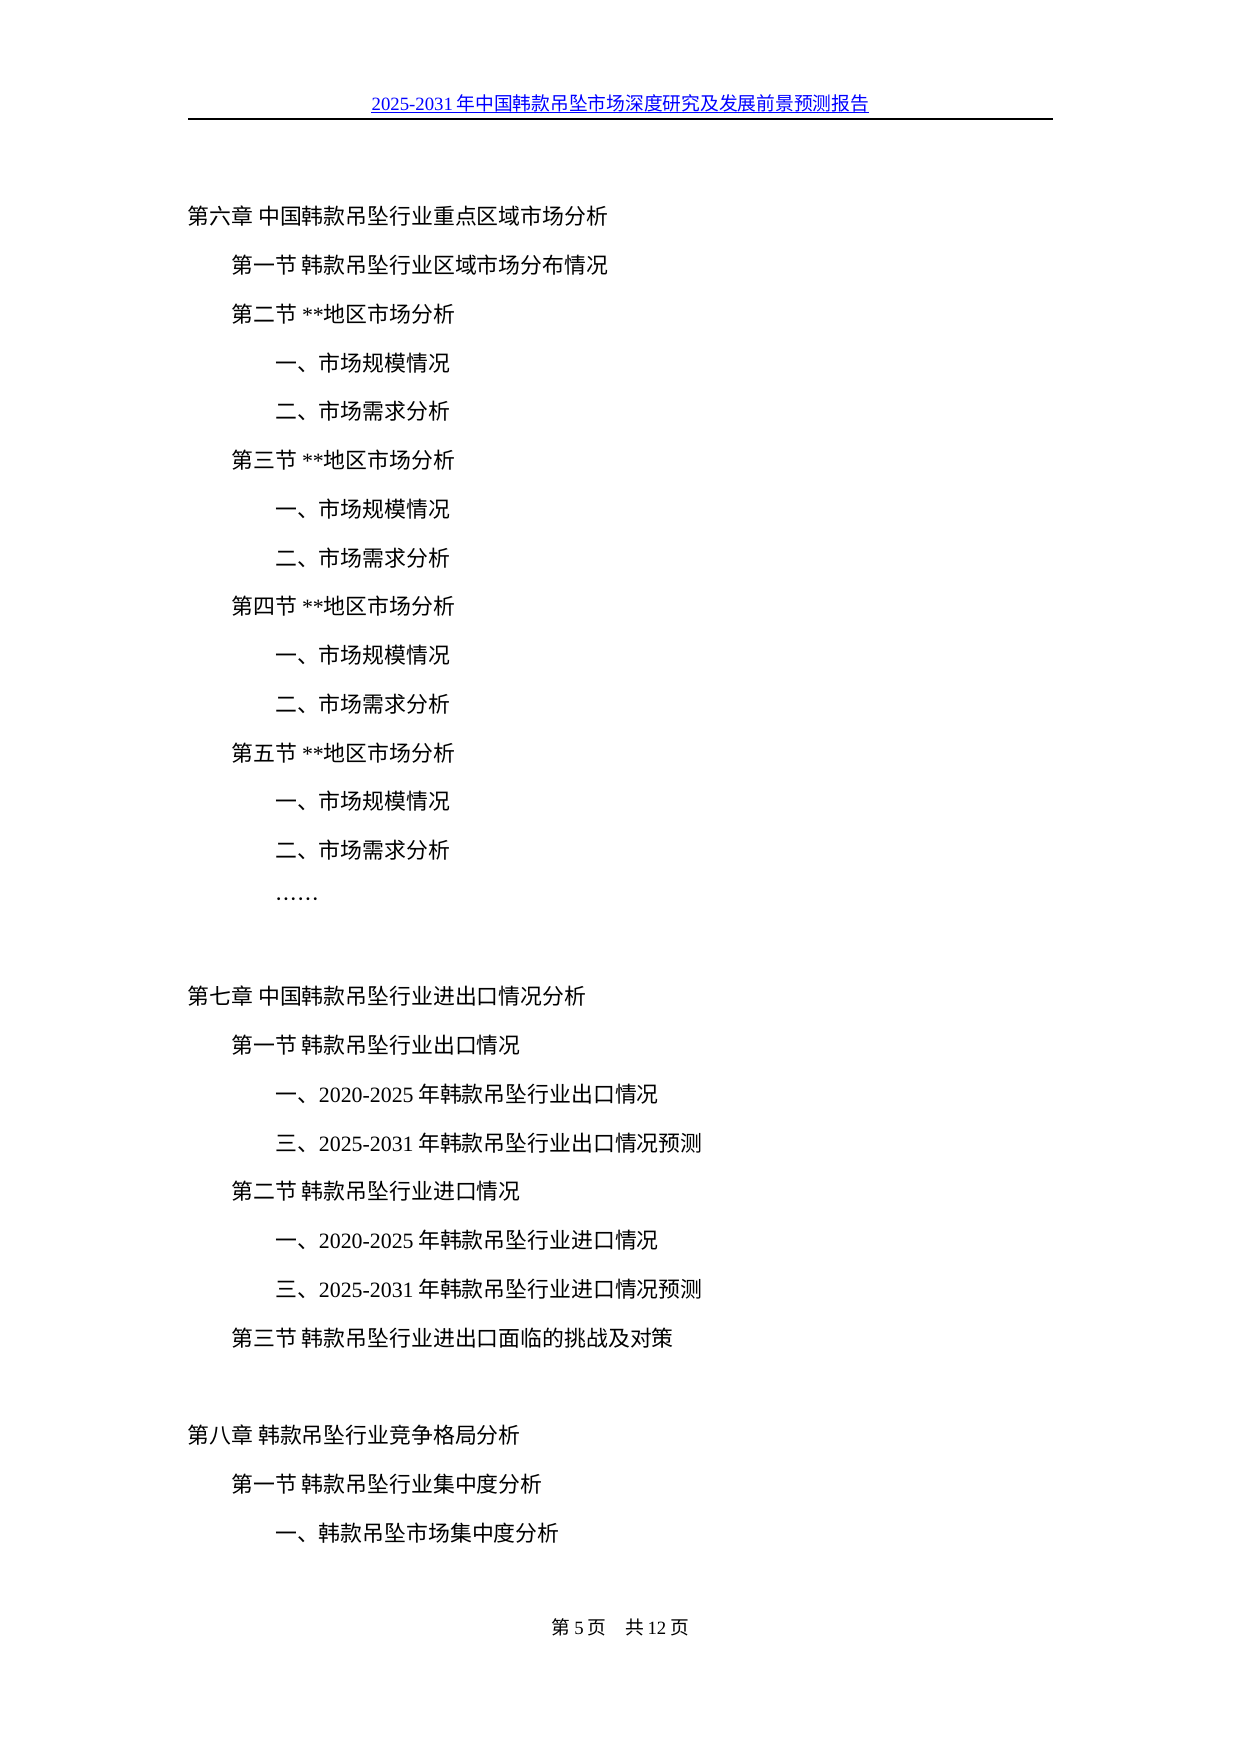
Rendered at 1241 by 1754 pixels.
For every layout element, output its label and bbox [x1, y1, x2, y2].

text [187, 150, 1053, 1548]
